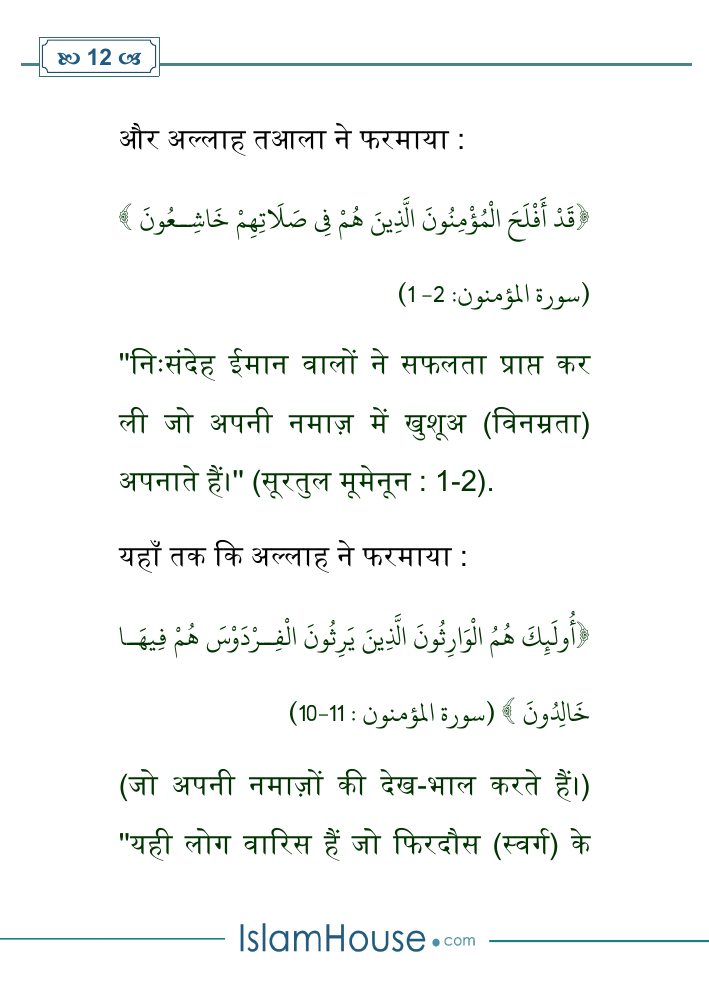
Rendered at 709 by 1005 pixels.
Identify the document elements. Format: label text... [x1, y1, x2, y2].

list قَدْ أَفْلَحَ الْمُؤْمِنُونَ الَّذِينَ هُمْ فِي صَلَاتِهِمْ خَاشِعُونَ (سورة المؤمنون: 2- 1) [118, 194, 590, 319]
picture [232, 918, 709, 959]
text ''निःसंदेह ईमान वालों ने सफलता प्राप्त कर ली जो अपनी नमाज़ में खुशूअ (विनम्रता) अपनाते हैं।'' (सूरतुल मूमेनून : 1-2). [118, 343, 590, 499]
text और अल्लाह तआला ने फरमाया : [118, 118, 590, 158]
picture [0, 918, 226, 955]
text (जो अपनी नमाज़ों की देख-भाल करते हैं।) ''यही लोग वारिस हैं जो फिरदौस (स्वर्ग) के वारिस होंगे जहाँ वे हमेशा रहेंगे।'' (सूरतुल मूमेनून : 10-11). [118, 764, 590, 862]
list أُولَئِكَ هُمُ الْوَارِثُونَ الَّذِينَ يَرِثُونَ الْفِرْدَوْسَ هُمْ فِيهَا خَالِدُونَ (سورة المؤمنون : 11-10) [118, 611, 590, 739]
text यहाँ तक कि अल्लाह ने फरमाया : [118, 536, 590, 575]
